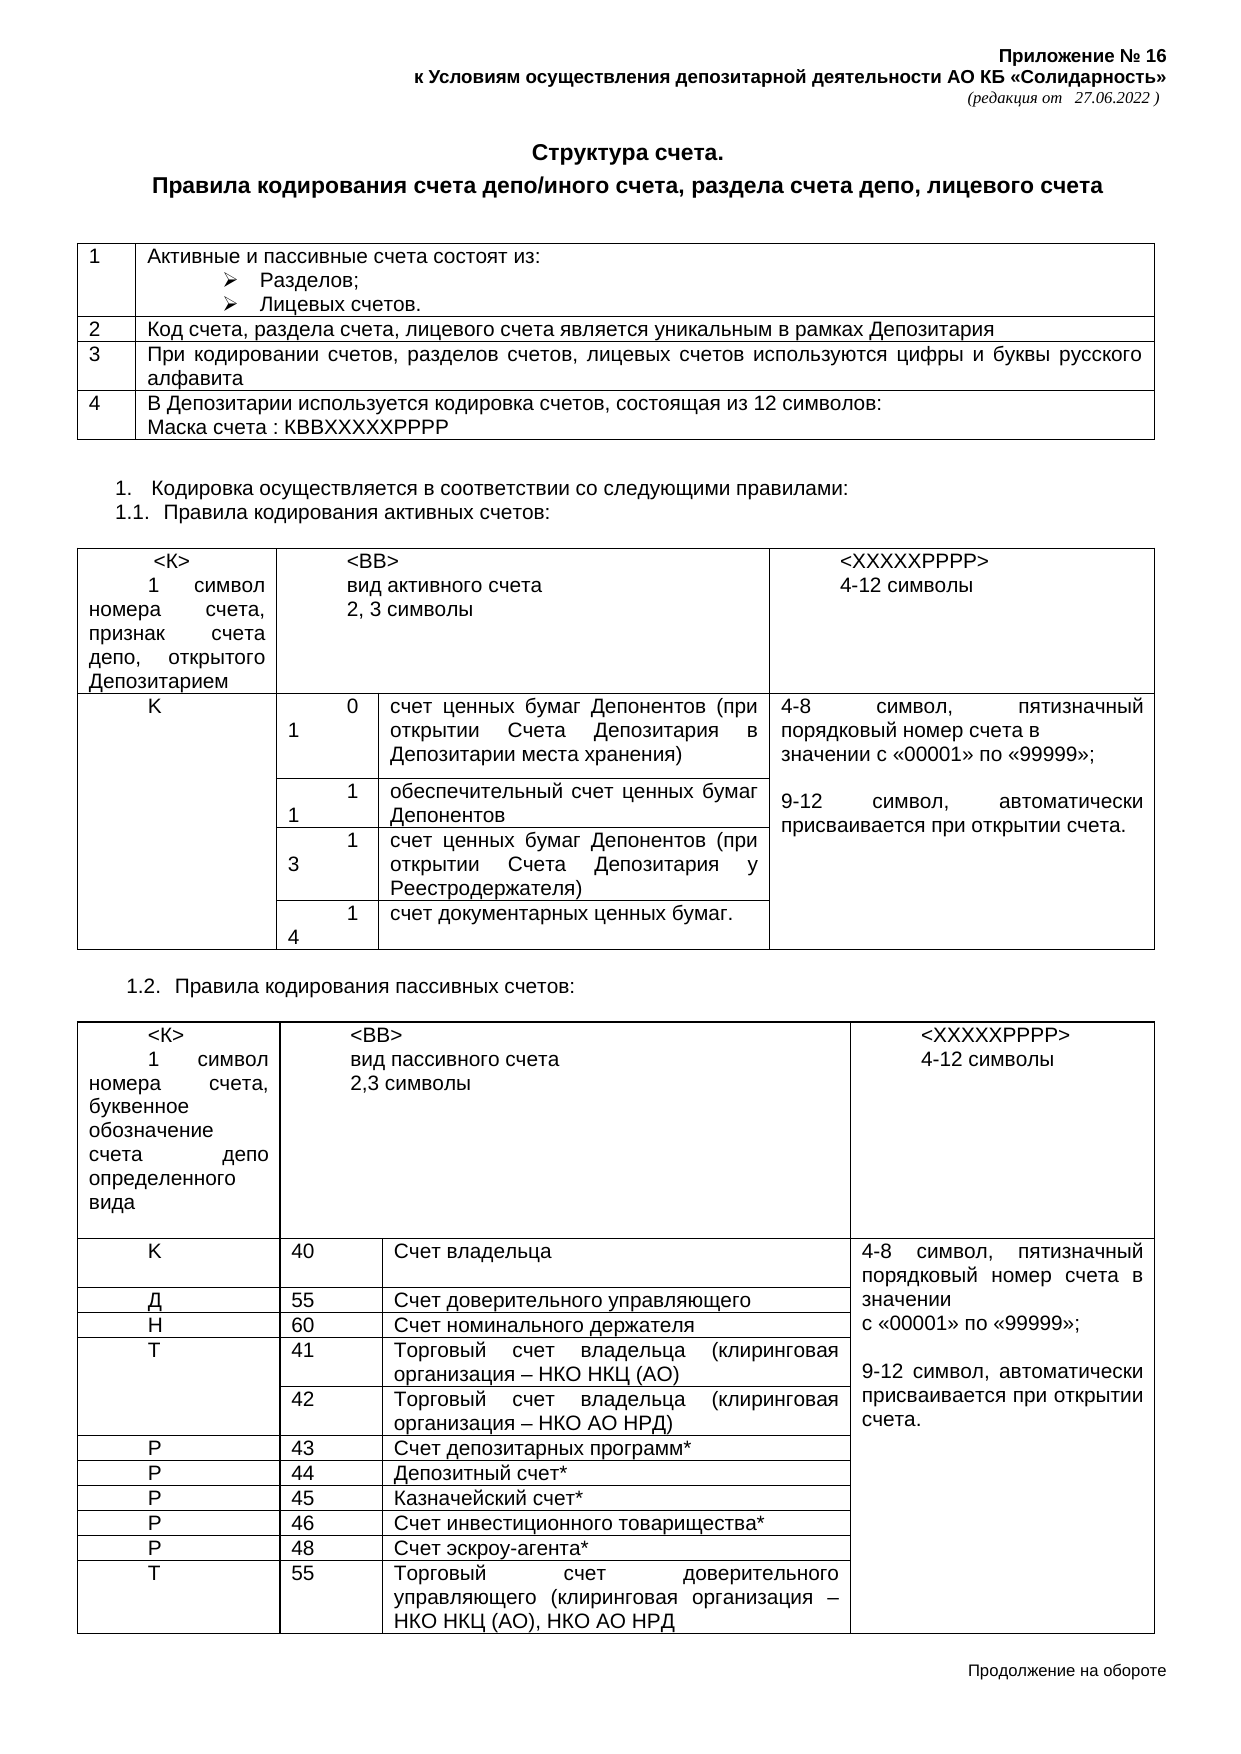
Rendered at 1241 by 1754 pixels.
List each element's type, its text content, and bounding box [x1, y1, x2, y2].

table_cell обеспечительный счет ценных бумаг Депонентов [379, 779, 769, 827]
table_cell Счет доверительного управляющего [383, 1288, 850, 1312]
table_cell Счет инвестиционного товарищества* [383, 1511, 850, 1535]
table_header <ВВ> вид активного счета 2, 3 символы [277, 549, 769, 692]
table_cell Т [78, 1561, 279, 1633]
table_cell Счет эскроу-агента* [383, 1536, 850, 1560]
table_header <ВВ> вид пассивного счета 2,3 символы [281, 1023, 850, 1238]
table_cell При кодировании счетов, разделов счетов, лицевых счетов используются цифры и буквы русского алфавита [136, 342, 1154, 390]
list Правила кодирования пассивных счетов: [126, 973, 1167, 997]
table_header <XXХХХРРРР> 4-12 символы [770, 549, 1154, 692]
table_cell Торговый счет доверительного управляющего (клиринговая организация – НКО НКЦ (АО), НКО АО НРД [383, 1561, 850, 1633]
table_cell Р [78, 1536, 279, 1560]
table_cell Р [78, 1511, 279, 1535]
table_cell Торговый счет владельца (клиринговая организация – НКО НКЦ (АО) [383, 1338, 850, 1386]
table_cell 44 [281, 1461, 382, 1485]
table_cell 42 [281, 1387, 382, 1435]
table_cell Т [78, 1338, 279, 1435]
table_cell 55 [281, 1561, 382, 1633]
table_cell 46 [281, 1511, 382, 1535]
table_cell 41 [281, 1338, 382, 1386]
table_cell Счет владельца [383, 1239, 850, 1287]
table_cell 48 [281, 1536, 382, 1560]
table_cell В Депозитарии используется кодировка счетов, состоящая из 12 символов: Маска счета : КВВXXХХХРРРР [136, 391, 1154, 439]
text к Условиям осуществления депозитарной деятельности АО КБ «Солидарность» [89, 66, 1167, 87]
table_header <К> 1 символ номера счета, буквенное обозначение счета депо определенного вида [78, 1023, 279, 1238]
table_cell Счет номинального держателя [383, 1313, 850, 1337]
table_cell 13 [277, 828, 378, 899]
table_cell 3 [78, 342, 135, 390]
table_cell 55 [281, 1288, 382, 1312]
table_cell 4 [78, 391, 135, 439]
table_cell 11 [277, 779, 378, 827]
table_cell Н [78, 1313, 279, 1337]
table_cell 01 [277, 694, 378, 778]
table_header Кодировка осуществляется в соответствии со следующими правилами: Правила кодирования активных счетов: [66, 476, 1052, 548]
table_cell 60 [281, 1313, 382, 1337]
table_header <К> 1 символ номера счета, признак счета депо, открытого Депозитарием [78, 549, 276, 692]
table_cell Д [78, 1288, 279, 1312]
table_cell 45 [281, 1486, 382, 1510]
table_cell Р [78, 1436, 279, 1460]
table_cell 40 [281, 1239, 382, 1287]
table_cell 2 [78, 317, 135, 341]
text (редакция от 27.06.2022 ) [89, 87, 1167, 107]
table_header Активные и пассивные счета состоят из: Разделов; Лицевых счетов. [136, 244, 1154, 316]
table_cell 4-8 символ, пятизначный порядковый номер счета в значении с «00001» по «99999»; 9-12 символ, автоматически присваивается при открытии счета. [851, 1239, 1154, 1633]
table_header <XXХХХРРРР> 4-12 символы [851, 1023, 1154, 1238]
table_cell 4-8 символ, пятизначный порядковый номер счета в значении с «00001» по «99999»; 9-12 символ, автоматически присваивается при открытии счета. [770, 694, 1154, 948]
table_cell 43 [281, 1436, 382, 1460]
table_cell счет документарных ценных бумаг. [379, 901, 769, 948]
text Приложение № 16 [89, 44, 1167, 66]
subtitle Правила кодирования счета депо/иного счета, раздела счета депо, лицевого счета [89, 172, 1167, 198]
subtitle Структура счета. [89, 139, 1167, 166]
table_cell счет ценных бумаг Депонентов (при открытии Счета Депозитария в Депозитарии места хранения) [379, 694, 769, 778]
table_cell Депозитный счет* [383, 1461, 850, 1485]
table_cell K [78, 694, 276, 948]
table_cell счет ценных бумаг Депонентов (при открытии Счета Депозитария у Реестродержателя) [379, 828, 769, 899]
table_cell Казначейский счет* [383, 1486, 850, 1510]
table_header 1 [78, 244, 135, 316]
table_cell Код счета, раздела счета, лицевого счета является уникальным в рамках Депозитария [136, 317, 1154, 341]
table_cell Р [78, 1486, 279, 1510]
table_cell 14 [277, 901, 378, 948]
table_cell Р [78, 1461, 279, 1485]
table_cell Счет депозитарных программ* [383, 1436, 850, 1460]
table_cell Торговый счет владельца (клиринговая организация – НКО АО НРД) [383, 1387, 850, 1435]
table_cell K [78, 1239, 279, 1287]
